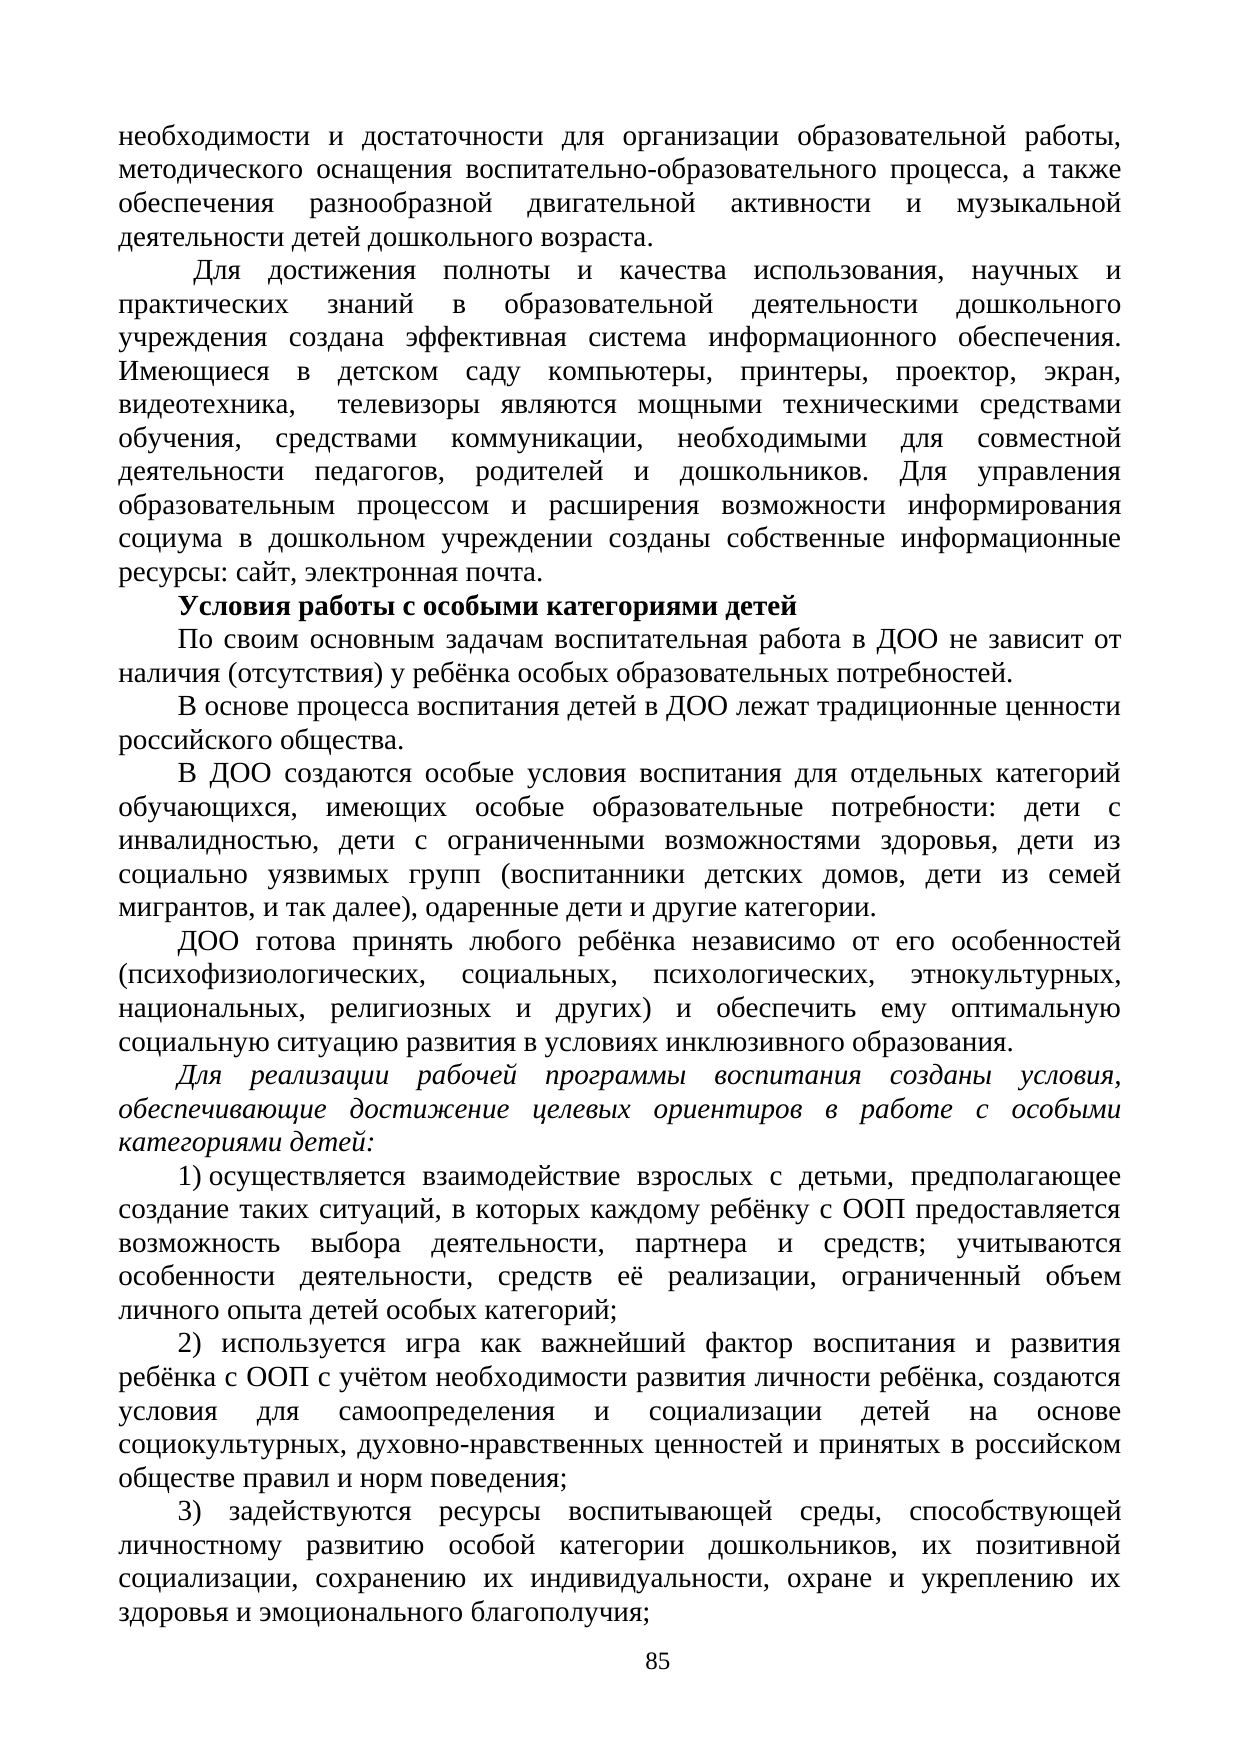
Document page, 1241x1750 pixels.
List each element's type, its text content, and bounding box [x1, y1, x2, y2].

text Для реализации рабочей программы воспитания созданы условия, обеспечивающие достижение целевых ориентиров в работе с особыми категориями детей: [118, 1057, 1122, 1158]
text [118, 118, 1122, 252]
text В ДОО создаются особые условия воспитания для отдельных категорий обучающихся, имеющих особые образовательные потребности: дети с инвалидностью, дети с ограниченными возможностями здоровья, дети из социально уязвимых групп (воспитанники детских домов, дети из семей мигрантов, и так далее), одаренные дети и другие категории. [118, 755, 1122, 923]
text Условия работы с особыми категориями детей [118, 588, 1122, 621]
text ДОО готова принять любого ребёнка независимо от его особенностей (психофизиологических, социальных, психологических, этнокультурных, национальных, религиозных и других) и обеспечить ему оптимальную социальную ситуацию развития в условиях инклюзивного образования. [118, 923, 1122, 1057]
text 2) используется игра как важнейший фактор воспитания и развития ребёнка с ООП с учётом необходимости развития личности ребёнка, создаются условия для самоопределения и социализации детей на основе социокультурных, духовно-нравственных ценностей и принятых в российском обществе правил и норм поведения; [118, 1326, 1122, 1493]
text В основе процесса воспитания детей в ДОО лежат традиционные ценности российского общества. [118, 688, 1122, 755]
text Для достижения полноты и качества использования, научных и практических знаний в образовательной деятельности дошкольного учреждения создана эффективная система информационного обеспечения. Имеющиеся в детском саду компьютеры, принтеры, проектор, экран, видеотехника, телевизоры являются мощными техническими средствами обучения, средствами коммуникации, необходимыми для совместной деятельности педагогов, родителей и дошкольников. Для управления образовательным процессом и расширения возможности информирования социума в дошкольном учреждении созданы собственные информационные ресурсы: сайт, электронная почта. [118, 252, 1122, 588]
text По своим основным задачам воспитательная работа в ДОО не зависит от наличия (отсутствия) у ребёнка особых образовательных потребностей. [118, 621, 1122, 688]
text 3) задействуются ресурсы воспитывающей среды, способствующей личностному развитию особой категории дошкольников, их позитивной социализации, сохранению их индивидуальности, охране и укреплению их здоровья и эмоционального благополучия; [118, 1493, 1122, 1627]
text 1) осуществляется взаимодействие взрослых с детьми, предполагающее создание таких ситуаций, в которых каждому ребёнку с ООП предоставляется возможность выбора деятельности, партнера и средств; учитываются особенности деятельности, средств её реализации, ограниченный объем личного опыта детей особых категорий; [118, 1158, 1122, 1326]
